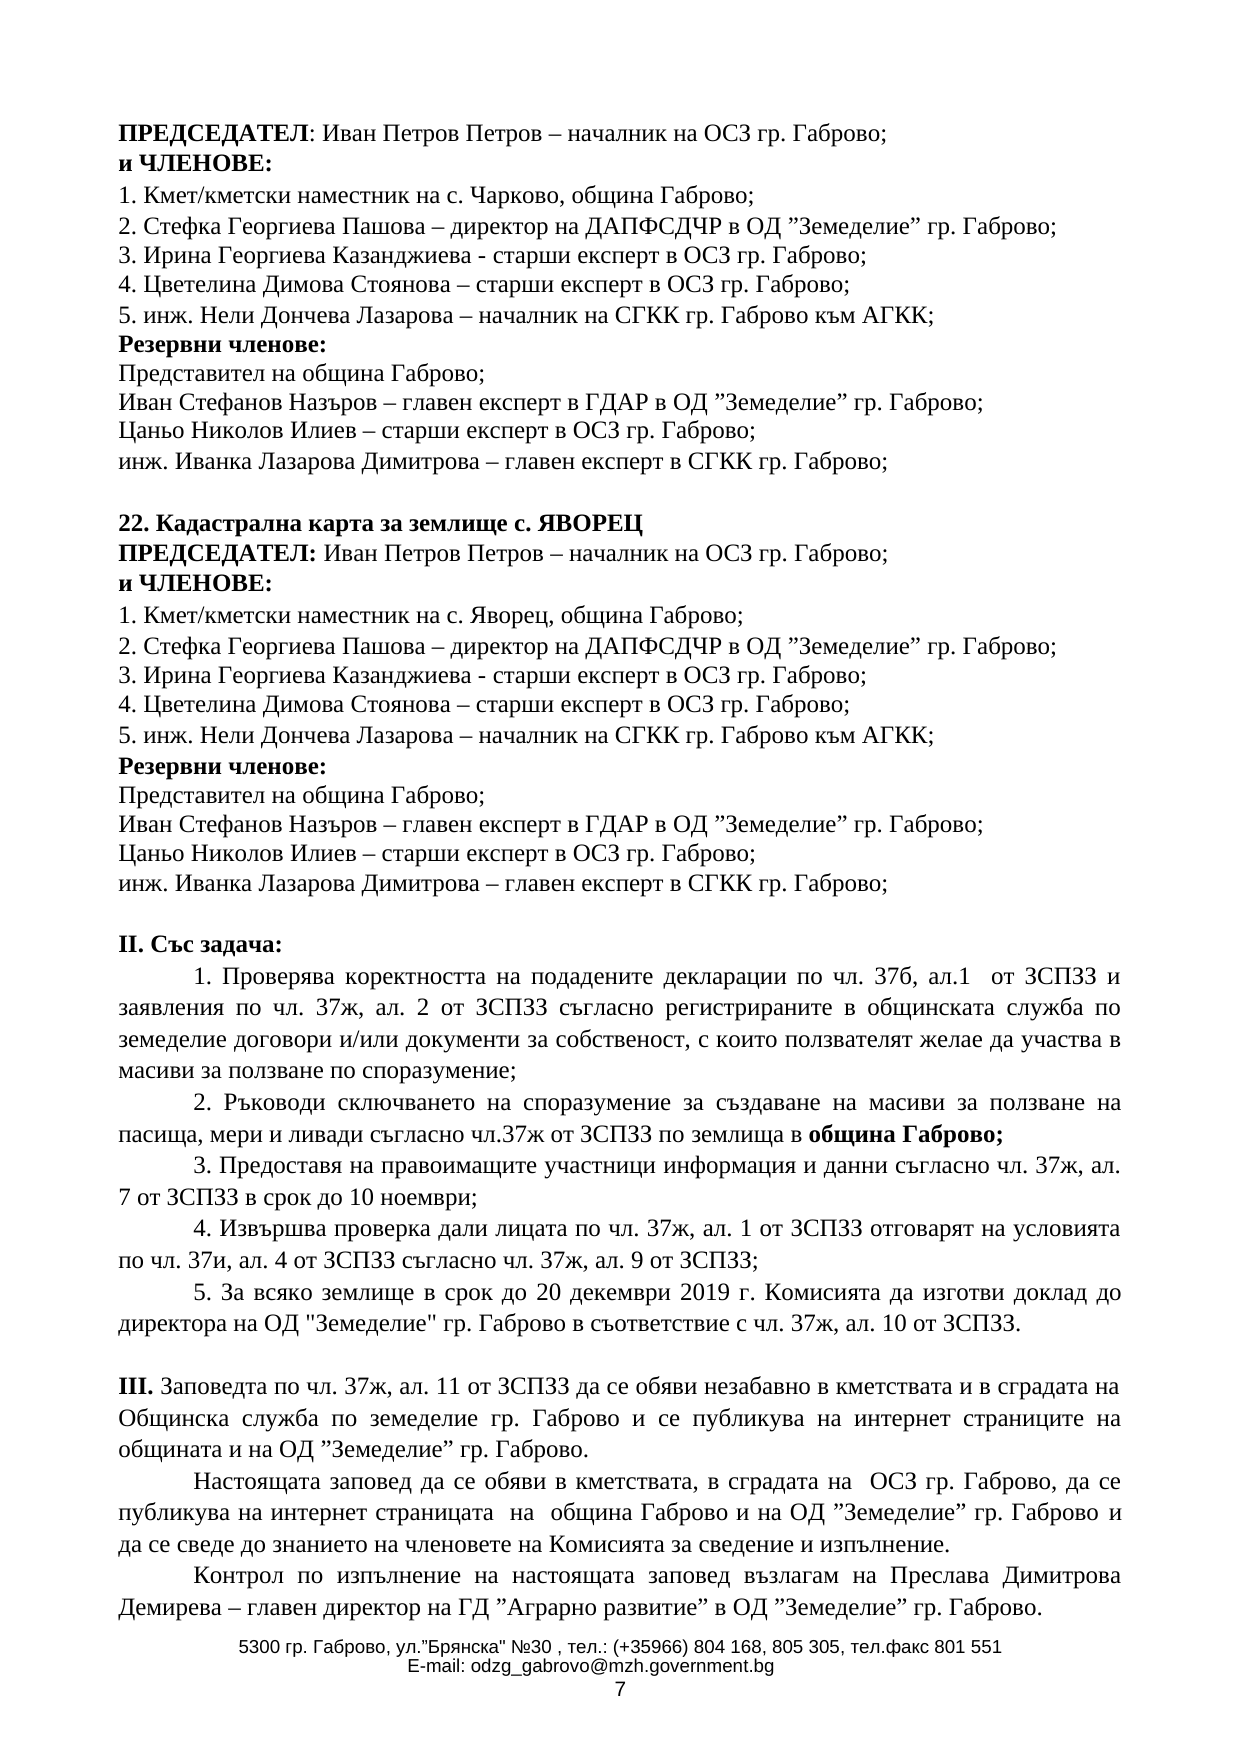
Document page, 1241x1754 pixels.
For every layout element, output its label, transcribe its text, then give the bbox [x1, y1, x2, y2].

text 4. Извършва проверка дали лицата по чл. 37ж, ал. 1 от ЗСПЗЗ отговарят на условията по чл. 37и, ал. 4 от ЗСПЗЗ съгласно чл. 37ж, ал. 9 от ЗСПЗЗ; [118, 1213, 1122, 1274]
text 1. Проверява коректността на подадените декларации по чл. 37б, ал.1 от ЗСПЗЗ и заявления по чл. 37ж, ал. 2 от ЗСПЗЗ съгласно регистрираните в общинската служба по земеделие договори и/или документи за собственост, с които ползвателят желае да участва в масиви за ползване по споразумение; [118, 961, 1122, 1084]
text 22. Кадастрална карта за землище с. ЯВОРЕЦ [118, 507, 1122, 538]
text инж. Иванка Лазарова Димитрова – главен експерт в СГКК гр. Габрово; [118, 867, 1122, 898]
text 5. инж. Нели Дончева Лазарова – началник на СГКК гр. Габрово към АГКК; [118, 298, 1122, 329]
text ІІІ. Заповедта по чл. 37ж, ал. 11 от ЗСПЗЗ да се обяви незабавно в кметствата и в сградата на Общинска служба по земеделие гр. Габрово и се публикува на интернет страниците на общината и на ОД ”Земеделие” гр. Габрово. [118, 1371, 1122, 1463]
text Иван Стефанов Назъров – главен експерт в ГДАР в ОД ”Земеделие” гр. Габрово; [118, 809, 1122, 838]
text 1. Кмет/кметски наместник на с. Яворец, община Габрово; [118, 598, 1122, 629]
text Контрол по изпълнение на настоящата заповед възлагам на Преслава Димитрова Демирева – главен директор на ГД ”Аграрно развитие” в ОД ”Земеделие” гр. Габрово. [118, 1561, 1122, 1621]
text Резервни членове: [118, 749, 1122, 781]
text ПРЕДСЕДАТЕЛ: Иван Петров Петров – началник на ОСЗ гр. Габрово; [118, 118, 1122, 147]
text 2. Стефка Георгиева Пашова – директор на ДАПФСДЧР в ОД ”Земеделие” гр. Габрово; [118, 209, 1122, 241]
text и ЧЛЕНОВЕ: [118, 567, 1122, 598]
text II. Със задача: [118, 929, 1122, 958]
text 3. Предоставя на правоимащите участници информация и данни съгласно чл. 37ж, ал. 7 от ЗСПЗЗ в срок до 10 ноември; [118, 1150, 1122, 1211]
text 3. Ирина Георгиева Казанджиева - старши експерт в ОСЗ гр. Габрово; [118, 241, 1122, 269]
text 2. Стефка Георгиева Пашова – директор на ДАПФСДЧР в ОД ”Земеделие” гр. Габрово; [118, 629, 1122, 661]
text инж. Иванка Лазарова Димитрова – главен експерт в СГКК гр. Габрово; [118, 444, 1122, 476]
text Представител на община Габрово; [118, 781, 1122, 809]
text и ЧЛЕНОВЕ: [118, 147, 1122, 178]
text 5. инж. Нели Дончева Лазарова – началник на СГКК гр. Габрово към АГКК; [118, 718, 1122, 749]
text 5. За всяко землище в срок до 20 декември 2019 г. Комисията да изготви доклад до директора на ОД "Земеделие" гр. Габрово в съответствие с чл. 37ж, ал. 10 от ЗСПЗЗ. [118, 1277, 1122, 1337]
text 1. Кмет/кметски наместник на с. Чарково, община Габрово; [118, 178, 1122, 209]
text ПРЕДСЕДАТЕЛ: Иван Петров Петров – началник на ОСЗ гр. Габрово; [118, 538, 1122, 567]
text 3. Ирина Георгиева Казанджиева - старши експерт в ОСЗ гр. Габрово; [118, 661, 1122, 689]
text Настоящата заповед да се обяви в кметствата, в сградата на ОСЗ гр. Габрово, да се публикува на интернет страницата на община Габрово и на ОД ”Земеделие” гр. Габрово и да се сведе до знанието на членовете на Комисията за сведение и изпълнение. [118, 1466, 1122, 1558]
text Цаньо Николов Илиев – старши експерт в ОСЗ гр. Габрово; [118, 416, 1122, 444]
text Представител на община Габрово; [118, 358, 1122, 387]
text Цаньо Николов Илиев – старши експерт в ОСЗ гр. Габрово; [118, 838, 1122, 867]
text 4. Цветелина Димова Стоянова – старши експерт в ОСЗ гр. Габрово; [118, 269, 1122, 298]
text 4. Цветелина Димова Стоянова – старши експерт в ОСЗ гр. Габрово; [118, 689, 1122, 718]
text Резервни членове: [118, 329, 1122, 358]
text Иван Стефанов Назъров – главен експерт в ГДАР в ОД ”Земеделие” гр. Габрово; [118, 387, 1122, 416]
text 2. Ръководи сключването на споразумение за създаване на масиви за ползване на пасища, мери и ливади съгласно чл.37ж от ЗСПЗЗ по землища в община Габрово; [118, 1087, 1122, 1147]
